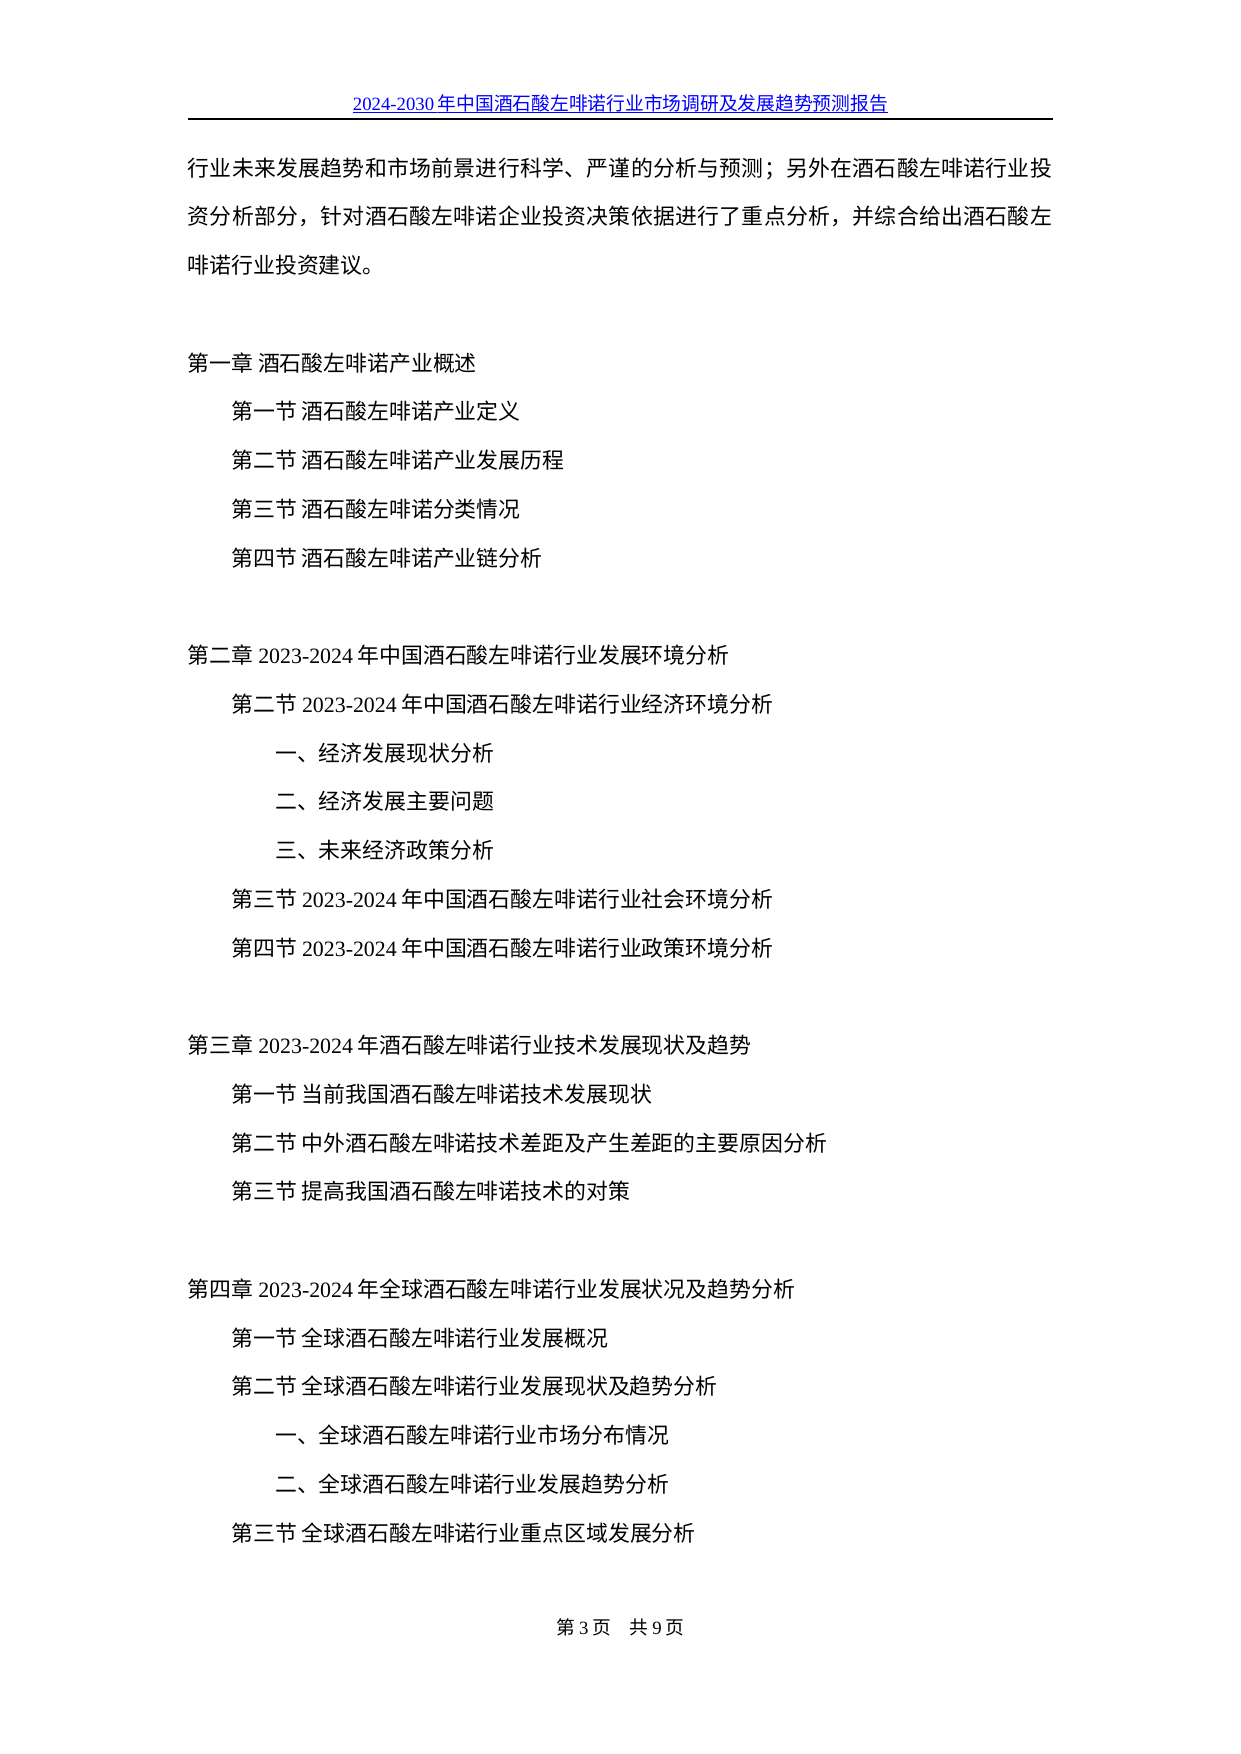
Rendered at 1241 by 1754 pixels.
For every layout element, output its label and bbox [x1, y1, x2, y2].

text [187, 150, 1053, 1548]
